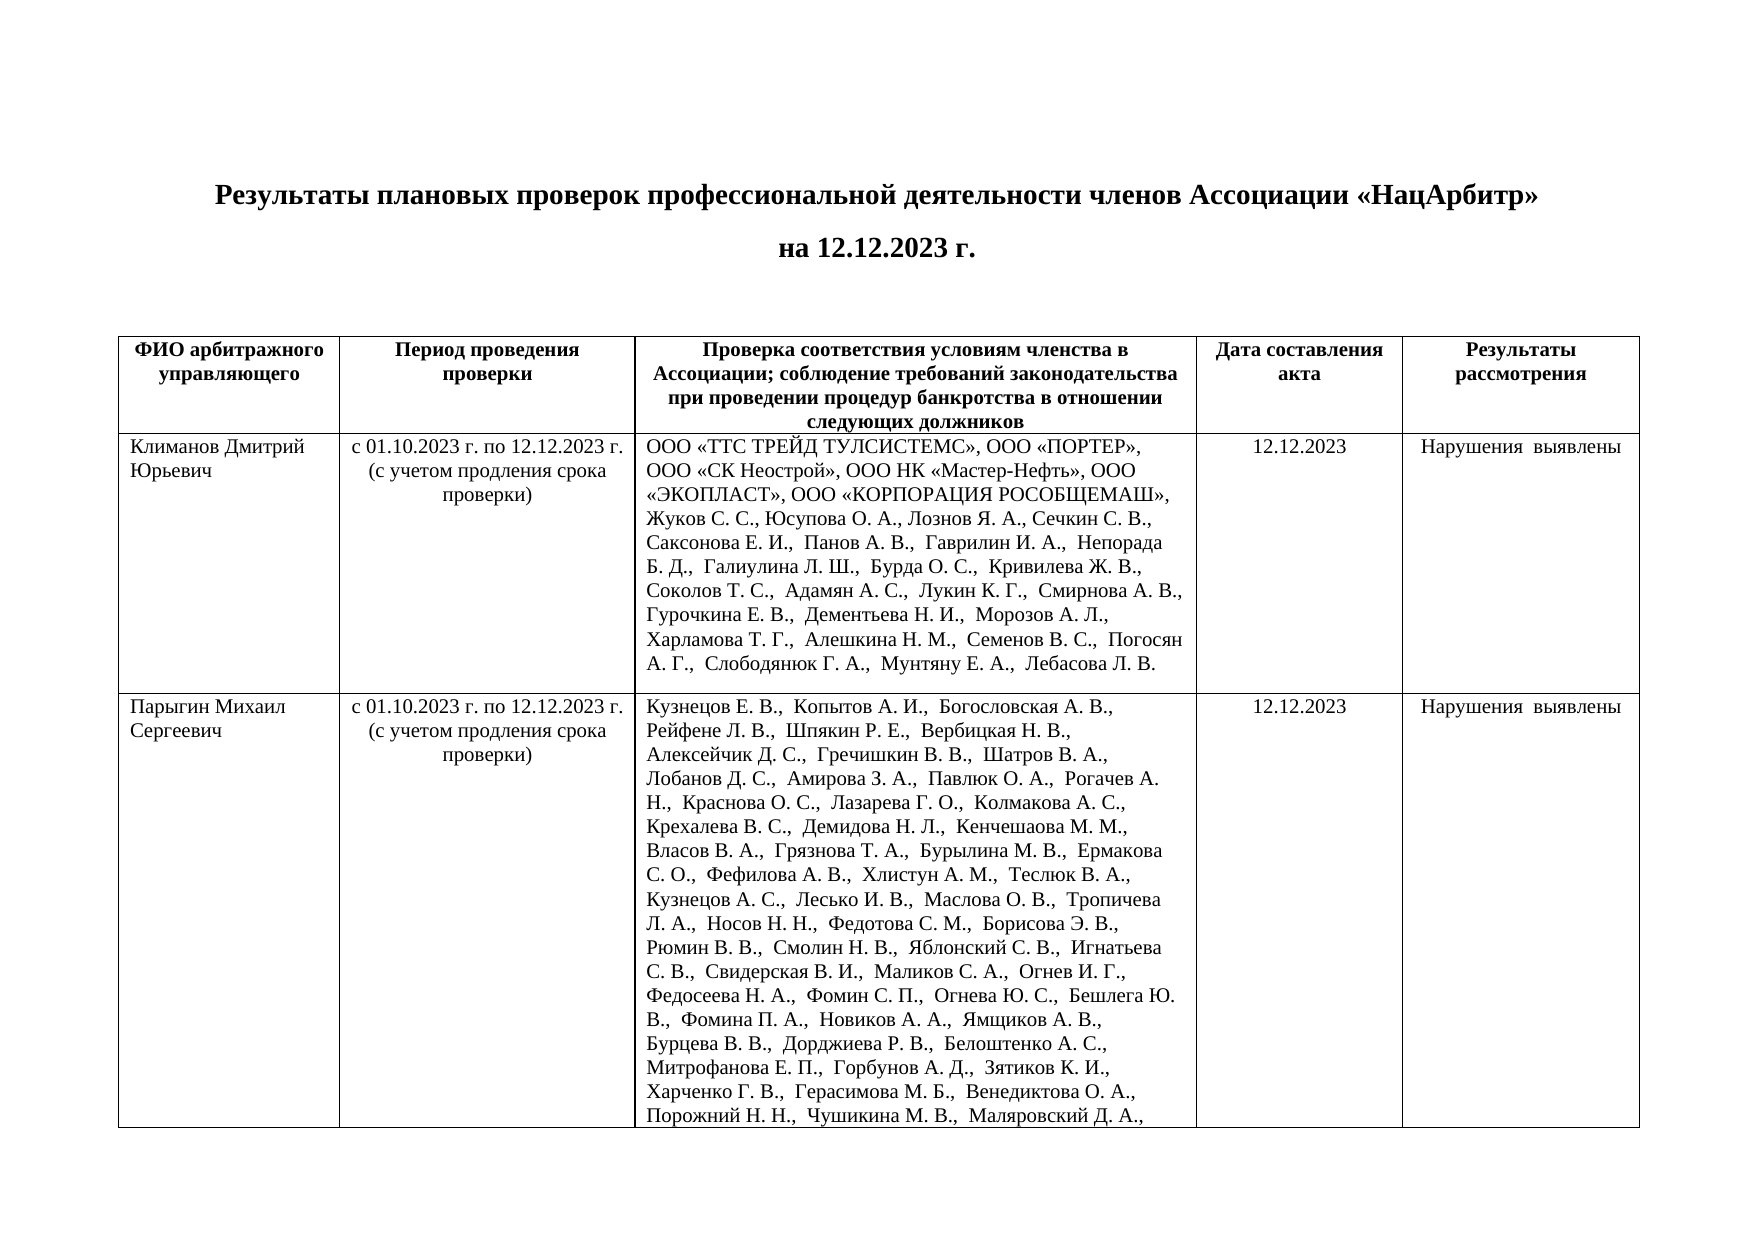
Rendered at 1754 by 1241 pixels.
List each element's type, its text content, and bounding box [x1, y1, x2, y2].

table_cell Климанов Дмитрий Юрьевич [119, 434, 339, 693]
text на 12.12.2023 г. [118, 230, 1636, 263]
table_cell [119, 694, 339, 1127]
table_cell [636, 694, 1196, 1127]
table_cell 12.12.2023 [1197, 434, 1402, 693]
table_header Дата составления акта [1197, 337, 1402, 433]
table_cell Нарушения выявлены [1403, 694, 1639, 1127]
table_cell с 01.10.2023 г. по 12.12.2023 г. (с учетом продления срока проверки) [340, 434, 634, 693]
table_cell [340, 694, 634, 1127]
table_header Результаты рассмотрения [1403, 337, 1639, 433]
table_header ФИО арбитражного управляющего [119, 337, 339, 433]
table_cell Нарушения выявлены [1403, 434, 1639, 693]
table_header Проверка соответствия условиям членства в Ассоциации; соблюдение требований законодательства при проведении процедур банкротства в отношении следующих должников [636, 337, 1196, 433]
table_header Период проведения проверки [340, 337, 634, 433]
table_cell 12.12.2023 [1197, 694, 1402, 1127]
table_cell ООО «ТТС ТРЕЙД ТУЛСИСТЕМС», ООО «ПОРТЕР», ООО «СК Неострой», ООО НК «Мастер-Нефть», ООО «ЭКОПЛАСТ», ООО «КОРПОРАЦИЯ РОСОБЩЕМАШ», Жуков С. С., Юсупова О. А., Лознов Я. А., Сечкин С. В., Саксонова Е. И., Панов А. В., Гаврилин И. А., Непорада Б. Д., Галиулина Л. Ш., Бурда О. С., Кривилева Ж. В., Соколов Т. С., Адамян А. С., Лукин К. Г., Смирнова А. В., Гурочкина Е. В., Дементьева Н. И., Морозов А. Л., Харламова Т. Г., Алешкина Н. М., Семенов В. С., Погосян А. Г., Слободянюк Г. А., Мунтяну Е. А., Лебасова Л. В. [636, 434, 1196, 693]
text Результаты плановых проверок профессиональной деятельности членов Ассоциации «НацАрбитр» [118, 177, 1636, 211]
